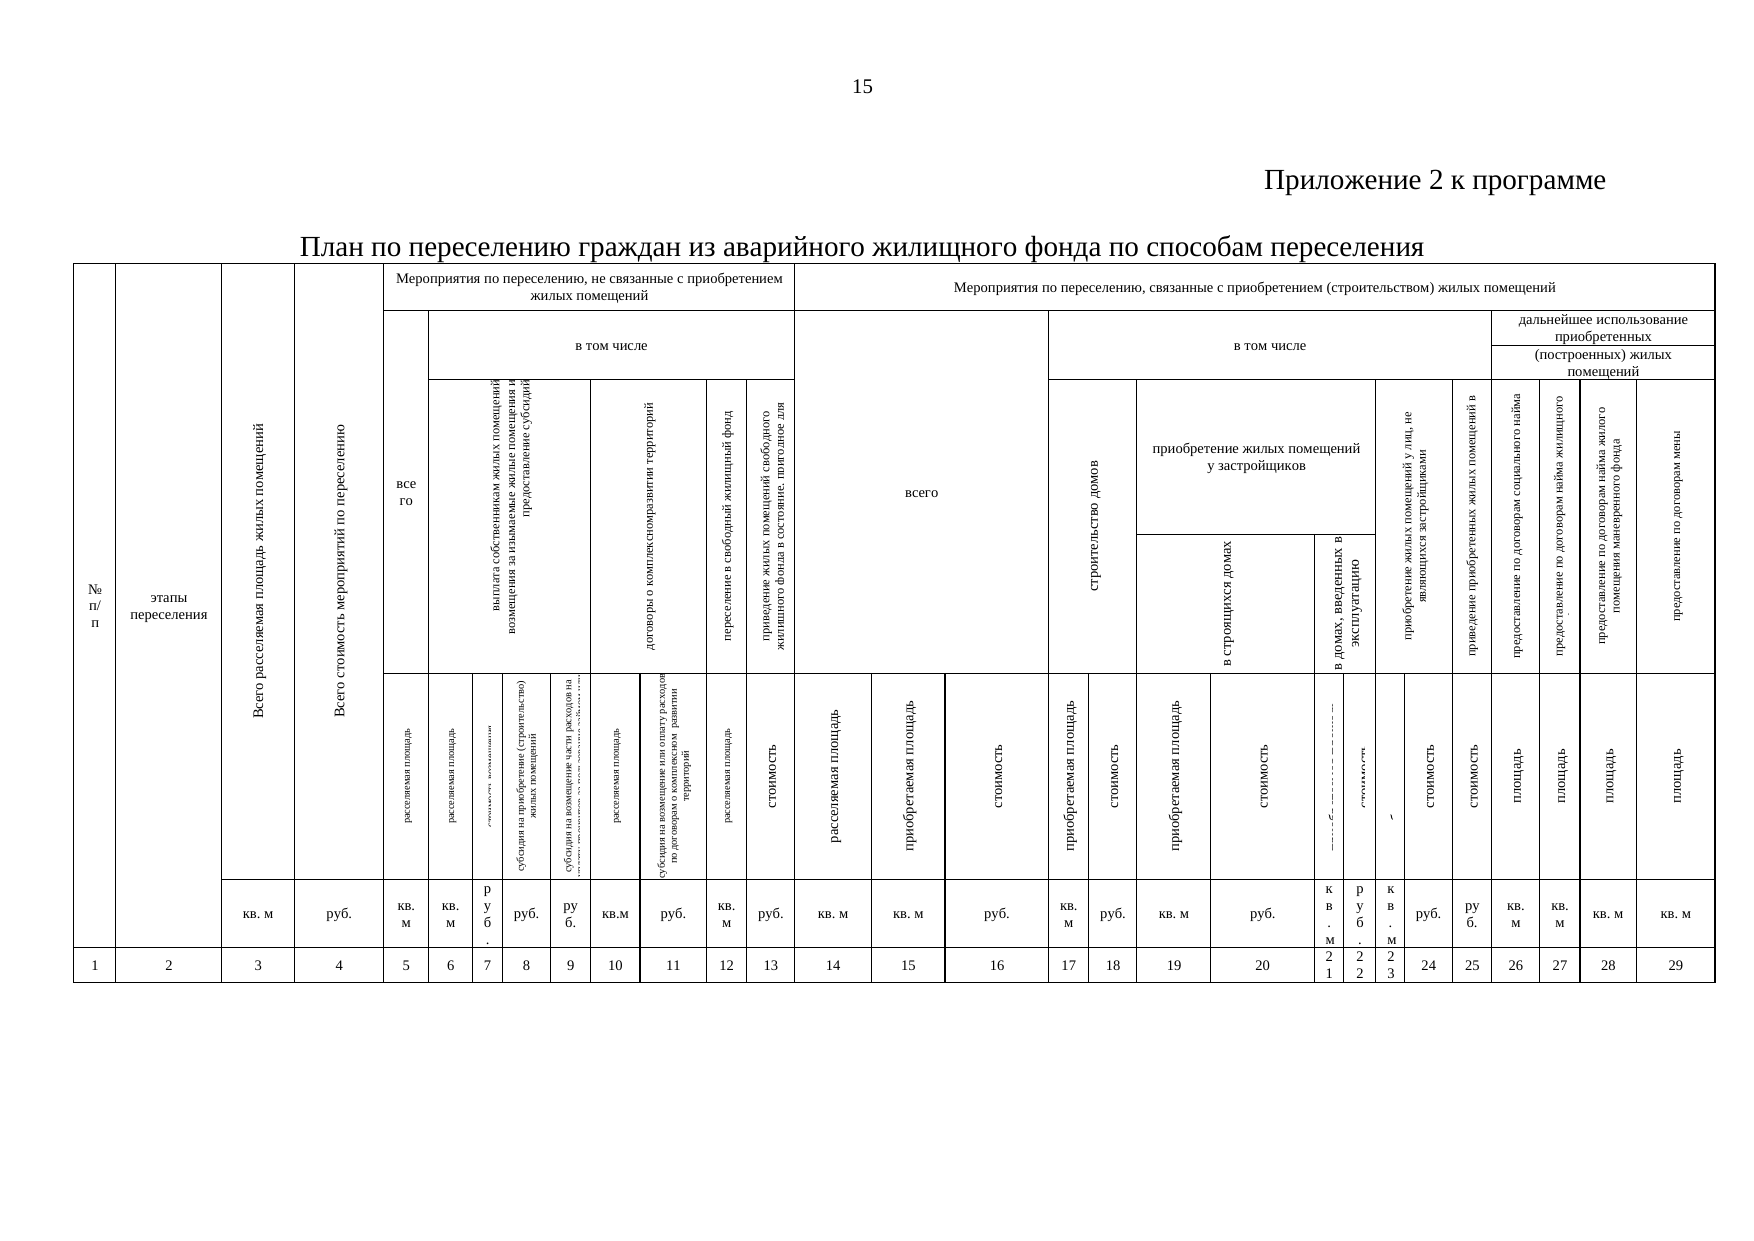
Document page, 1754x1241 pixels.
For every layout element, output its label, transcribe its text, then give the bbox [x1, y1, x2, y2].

table_cell 24 [1405, 948, 1452, 982]
table_cell дальнейшее использование приобретенных [1492, 311, 1714, 344]
table_cell руб. [551, 880, 590, 947]
table_cell 25 [1453, 948, 1491, 982]
table_cell кв.м [591, 880, 639, 947]
table_cell 2 [116, 948, 221, 982]
table_cell руб. [946, 880, 1048, 947]
table_cell 18 [1089, 948, 1136, 982]
table_cell площадь [1581, 674, 1636, 879]
table_cell приобретаемая площадь [1376, 674, 1404, 879]
table_cell 13 [747, 948, 794, 982]
table_cell стоимость возмещения [473, 674, 502, 879]
table_cell строительство домов [1049, 380, 1136, 673]
table_cell руб. [1405, 880, 1452, 947]
table_cell кв. м [222, 880, 294, 947]
table_cell 27 [1540, 948, 1579, 982]
table_cell 7 [473, 948, 502, 982]
table_cell кв. м [1581, 880, 1636, 947]
table_cell руб. [641, 880, 706, 947]
table_cell расселяемая площадь [429, 674, 472, 879]
table_cell площадь [1540, 674, 1579, 879]
table_header Мероприятия по переселению, связанные с приобретением (строительством) жилых помещений [795, 264, 1714, 310]
table_cell кв. м [707, 880, 746, 947]
table_cell 15 [872, 948, 944, 982]
table_cell 10 [591, 948, 639, 982]
table_cell стоимость [1405, 674, 1452, 879]
table_cell приобретаемая площадь [872, 674, 944, 879]
table_cell руб. [503, 880, 550, 947]
table_cell 5 [384, 948, 428, 982]
table_cell 19 [1137, 948, 1210, 982]
table_cell руб. [1344, 880, 1375, 947]
table_cell руб. [473, 880, 502, 947]
table_cell кв. м [1049, 880, 1088, 947]
table_header № п/п [74, 264, 115, 947]
table_cell 6 [429, 948, 472, 982]
table_cell предоставление по договорам найма жилого помещения маневренного фонда [1581, 380, 1636, 673]
table_cell предоставление по договорам мены [1637, 380, 1714, 673]
table_cell кв. м [795, 880, 871, 947]
table_cell приведение жилых помещений свободного жилищного фонда в состояние, пригодное для постоянного проживания граждан [747, 380, 794, 673]
table_cell стоимость [1211, 674, 1314, 879]
table_cell кв. м [1376, 880, 1404, 947]
table_cell руб. [1453, 880, 1491, 947]
table_cell руб. [1211, 880, 1314, 947]
table_cell 26 [1492, 948, 1539, 982]
table_cell выплата собственникам жилых помещений возмещения за изымаемые жилые помещения и предоставление субсидий [429, 380, 590, 673]
table_cell всего [384, 311, 428, 673]
table_cell 20 [1211, 948, 1314, 982]
table_cell площадь [1492, 674, 1539, 879]
table_cell стоимость [747, 674, 794, 879]
table_cell расселяемая площадь [707, 674, 746, 879]
table_cell 3 [222, 948, 294, 982]
table_cell руб. [747, 880, 794, 947]
table_cell 4 [295, 948, 383, 982]
table_cell 1 [74, 948, 115, 982]
table_cell руб. [295, 880, 383, 947]
table_cell всего [795, 311, 1048, 673]
table_cell кв. м [1637, 880, 1714, 947]
table_cell 8 [503, 948, 550, 982]
table_cell 28 [1581, 948, 1636, 982]
table_cell площадь [1637, 674, 1714, 879]
table_cell кв. м [1315, 880, 1343, 947]
table_cell (построенных) жилых помещений [1492, 346, 1714, 379]
table_cell 11 [641, 948, 706, 982]
table_cell кв. м [1540, 880, 1579, 947]
table_cell расселяемая площадь [591, 674, 639, 879]
table_cell приобретаемая площадь [1137, 674, 1210, 879]
table_cell 12 [707, 948, 746, 982]
table_cell приобретаемая площадь [1049, 674, 1088, 879]
table_cell 17 [1049, 948, 1088, 982]
table_cell 29 [1637, 948, 1714, 982]
table_cell 14 [795, 948, 871, 982]
table_cell 16 [946, 948, 1048, 982]
table_cell кв. м [1492, 880, 1539, 947]
table_cell приобретаемая площадь [1315, 674, 1343, 879]
table_cell кв. м [872, 880, 944, 947]
table_header Всего расселяемая площадь жилых помещений [222, 264, 294, 879]
table_cell предоставление по договорам найма жилищного фонда социального использования [1540, 380, 1579, 673]
table_cell расселяемая площадь [384, 674, 428, 879]
table_header этапы переселения [116, 264, 221, 947]
table_cell 9 [551, 948, 590, 982]
table_cell субсидия на возмещение или оплату расходов по договорам о комплексном развитии территорий [641, 674, 706, 879]
table_cell расселяемая площадь [795, 674, 871, 879]
table_cell переселение в свободный жилищный фонд [707, 380, 746, 673]
text Приложение 2 к программе [118, 162, 1606, 196]
table_cell приобретение жилых помещений у лиц, не являющихся застройщиками [1376, 380, 1452, 673]
table_cell предоставление по договорам социального найма [1492, 380, 1539, 673]
table_cell приведение приобретенных жилых помещений в состояние, пригодное для постоянного проживания граждан [1453, 380, 1491, 673]
table_cell кв. м [1137, 880, 1210, 947]
table_header Мероприятия по переселению, не связанные с приобретением жилых помещений [384, 264, 794, 310]
table_cell руб. [1089, 880, 1136, 947]
text План по переселению граждан из аварийного жилищного фонда по способам переселения [118, 229, 1606, 263]
table_cell кв. м [429, 880, 472, 947]
table_cell стоимость [1344, 674, 1375, 879]
table_cell договоры о комплексномразвитии территорий [591, 380, 706, 673]
table_cell стоимость [1453, 674, 1491, 879]
table_cell в том числе [1049, 311, 1491, 379]
table_cell в домах, введенных в эксплуатацию [1315, 535, 1375, 673]
table_header Всего стоимость мероприятий по переселению [295, 264, 383, 879]
table_cell субсидия на приобретение (строительство) жилых помещений [503, 674, 550, 879]
table_cell 21 [1315, 948, 1343, 982]
table_cell приобретение жилых помещений у застройщиков [1137, 380, 1375, 534]
table_cell в том числе [429, 311, 794, 379]
table_cell кв. м [384, 880, 428, 947]
table_cell стоимость [1089, 674, 1136, 879]
table_cell субсидия на возмещение части расходов на уплату процентов за пользование займом или кредитом [551, 674, 590, 879]
table_cell в строящихся домах [1137, 535, 1314, 673]
table_cell 22 [1344, 948, 1375, 982]
table_cell 23 [1376, 948, 1404, 982]
table_cell стоимость [946, 674, 1048, 879]
